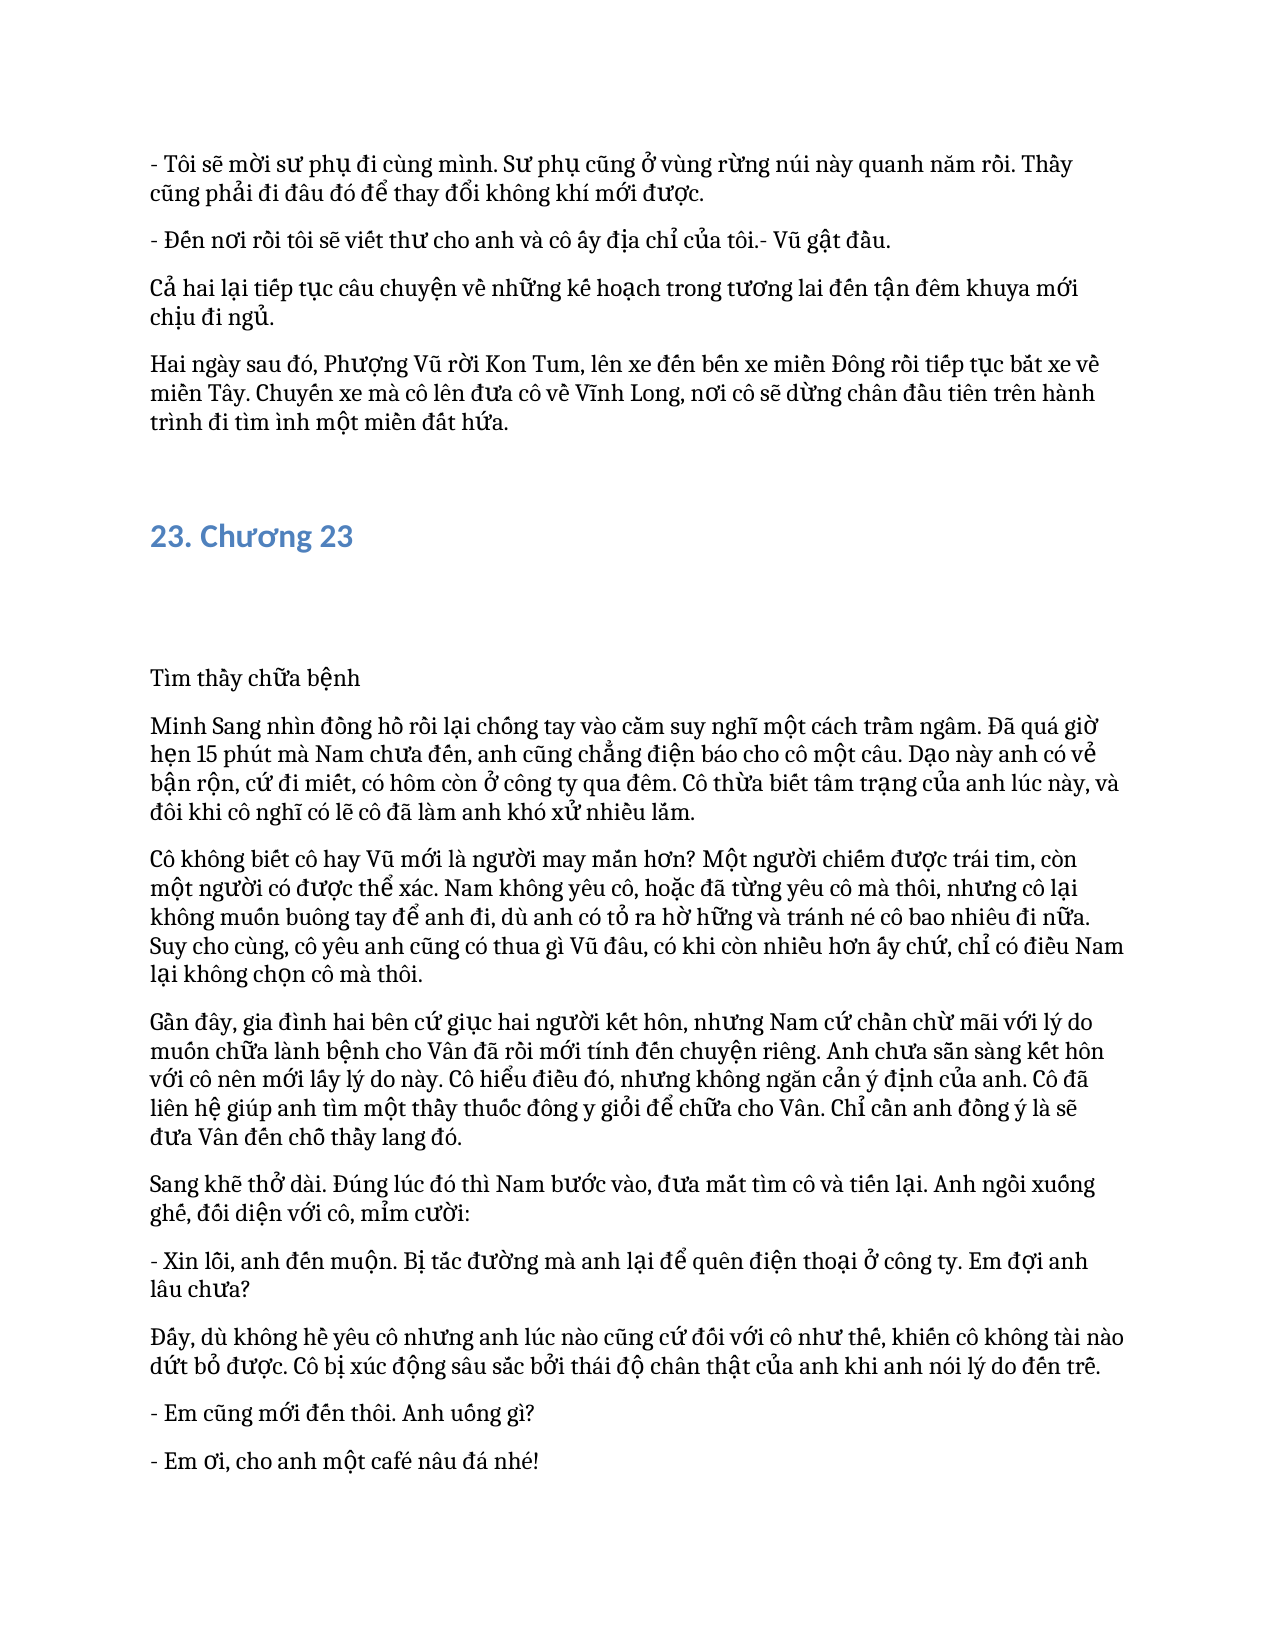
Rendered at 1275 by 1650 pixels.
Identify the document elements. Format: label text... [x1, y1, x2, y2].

text - Xin lỗi, anh đến muộn. Bị tắc đường mà anh lại để quên điện thoại ở công ty. Em đợi anh lâu chưa? [150, 1247, 1125, 1304]
subtitle 23. Chương 23 [150, 514, 1125, 555]
text Sang khẽ thở dài. Đúng lúc đó thì Nam bước vào, đưa mắt tìm cô và tiến lại. Anh ngồi xuống ghế, đối diện với cô, mỉm cười: [150, 1170, 1125, 1228]
text Cô không biết cô hay Vũ mới là người may mắn hơn? Một người chiếm được trái tim, còn một người có được thể xác. Nam không yêu cô, hoặc đã từng yêu cô mà thôi, nhưng cô lại không muốn buông tay để anh đi, dù anh có tỏ ra hờ hững và tránh né cô bao nhiêu đi nữa. Suy cho cùng, cô yêu anh cũng có thua gì Vũ đâu, có khi còn nhiều hơn ấy chứ, chỉ có điều Nam lại không chọn cô mà thôi. [150, 845, 1125, 989]
text Minh Sang nhìn đồng hồ rồi lại chống tay vào cằm suy nghĩ một cách trầm ngâm. Đã quá giờ hẹn 15 phút mà Nam chưa đến, anh cũng chẳng điện báo cho cô một câu. Dạo này anh có vẻ bận rộn, cứ đi miết, có hôm còn ở công ty qua đêm. Cô thừa biết tâm trạng của anh lúc này, và đôi khi cô nghĩ có lẽ cô đã làm anh khó xử nhiều lắm. [150, 712, 1125, 827]
text - Em cũng mới đến thôi. Anh uống gì? [150, 1399, 1125, 1428]
text - Em ơi, cho anh một café nâu đá nhé! [150, 1447, 1125, 1475]
text - Tôi sẽ mời sư phụ đi cùng mình. Sư phụ cũng ở vùng rừng núi này quanh năm rồi. Thầy cũng phải đi đâu đó để thay đổi không khí mới được. [150, 150, 1125, 207]
text Đấy, dù không hề yêu cô nhưng anh lúc nào cũng cứ đối với cô như thế, khiến cô không tài nào dứt bỏ được. Cô bị xúc động sâu sắc bởi thái độ chân thật của anh khi anh nói lý do đến trễ. [150, 1323, 1125, 1380]
text Gần đây, gia đình hai bên cứ giục hai người kết hôn, nhưng Nam cứ chần chừ mãi với lý do muốn chữa lành bệnh cho Vân đã rồi mới tính đến chuyện riêng. Anh chưa sẵn sàng kết hôn với cô nên mới lấy lý do này. Cô hiểu điều đó, nhưng không ngăn cản ý định của anh. Cô đã liên hệ giúp anh tìm một thầy thuốc đông y giỏi để chữa cho Vân. Chỉ cần anh đồng ý là sẽ đưa Vân đến chỗ thầy lang đó. [150, 1008, 1125, 1152]
text Cả hai lại tiếp tục câu chuyện về những kế hoạch trong tương lai đến tận đêm khuya mới chịu đi ngủ. [150, 274, 1125, 331]
text Tìm thầy chữa bệnh [150, 664, 1125, 693]
text - Đến nơi rồi tôi sẽ viết thư cho anh và cô ấy địa chỉ của tôi.- Vũ gật đầu. [150, 226, 1125, 255]
text Hai ngày sau đó, Phượng Vũ rời Kon Tum, lên xe đến bến xe miền Đông rồi tiếp tục bắt xe về miền Tây. Chuyến xe mà cô lên đưa cô về Vĩnh Long, nơi cô sẽ dừng chân đầu tiên trên hành trình đi tìm ình một miền đất hứa. [150, 350, 1125, 494]
